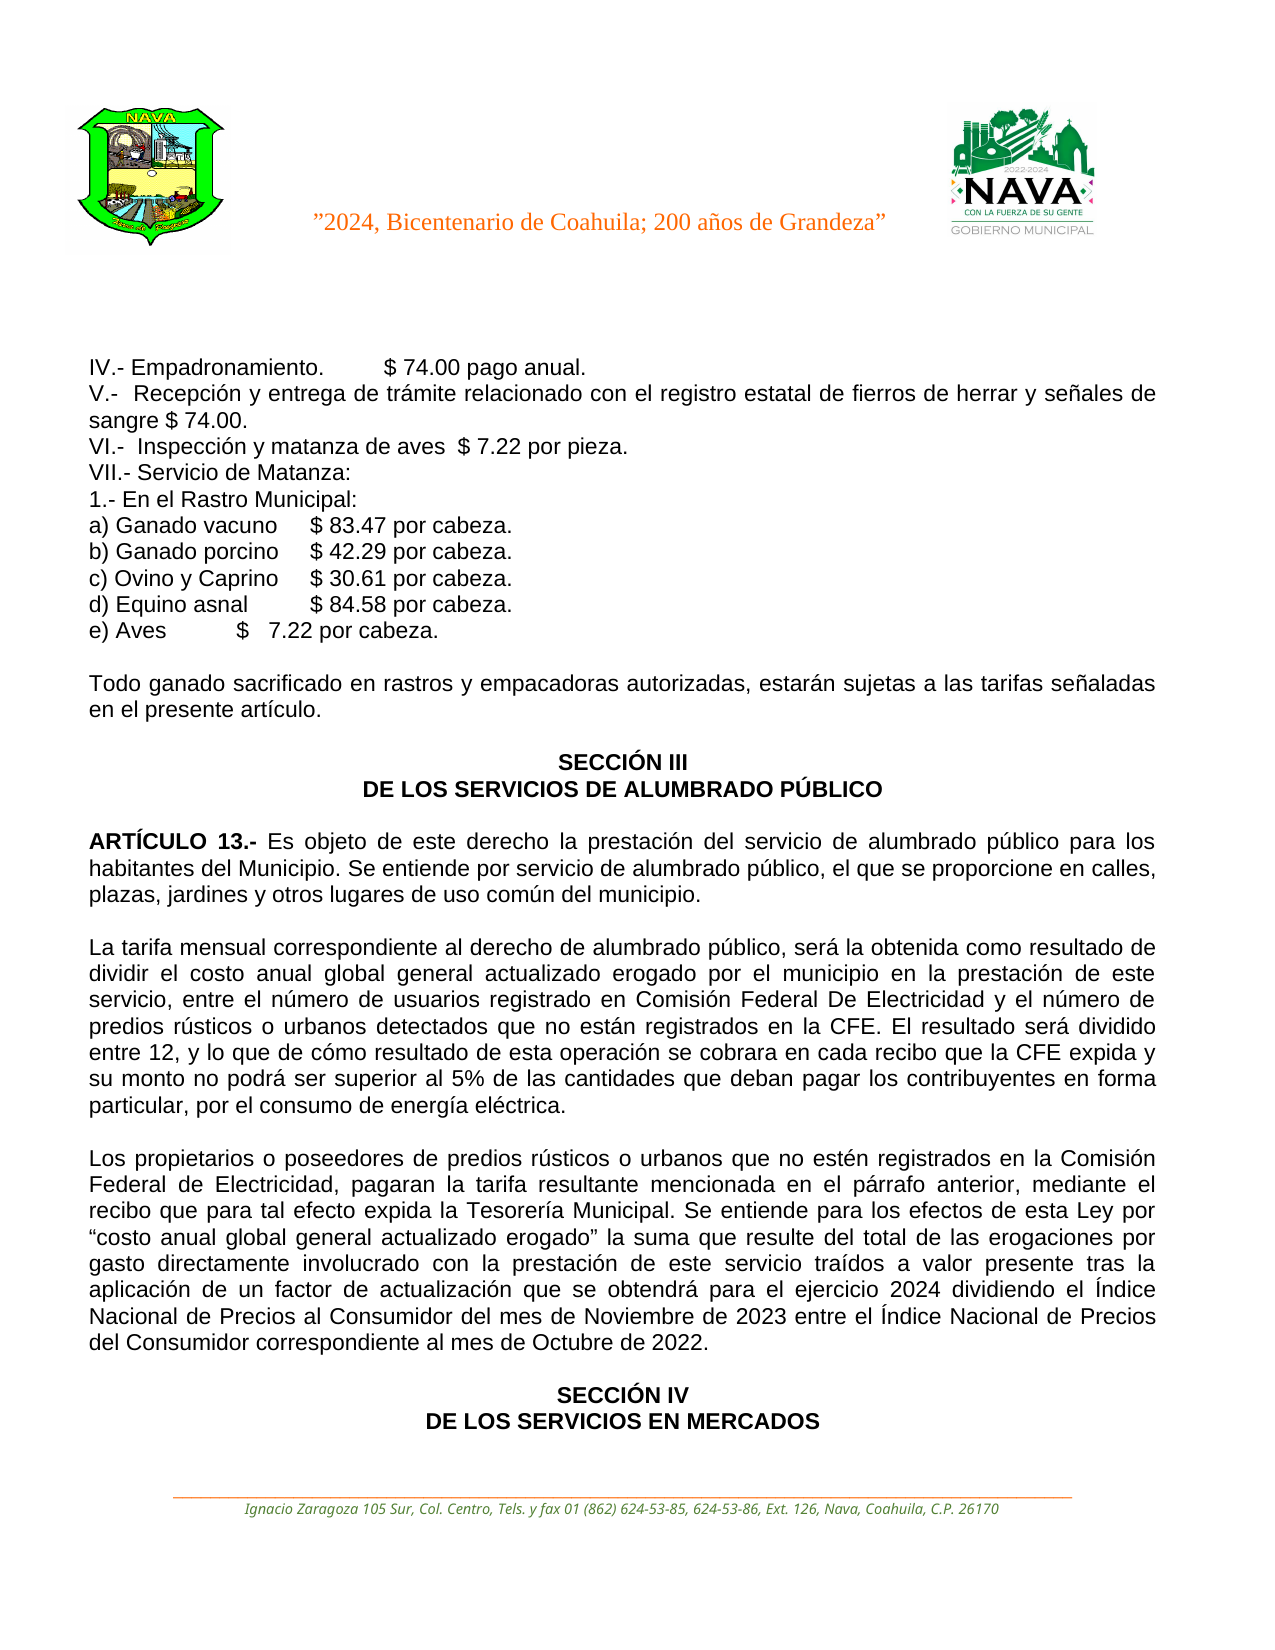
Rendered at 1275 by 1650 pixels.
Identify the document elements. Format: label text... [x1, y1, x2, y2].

text 1.- En el Rastro Municipal: [89, 486, 1157, 512]
text V.- Recepción y entrega de trámite relacionado con el registro estatal de fierros de herrar y señales de sangre $ 74.00. [89, 380, 1157, 433]
text DE LOS SERVICIOS EN MERCADOS [89, 1408, 1157, 1434]
text VII.- Servicio de Matanza: [89, 459, 1157, 486]
text La tarifa mensual correspondiente al derecho de alumbrado público, será la obtenida como resultado de dividir el costo anual global general actualizado erogado por el municipio en la prestación de este servicio, entre el número de usuarios registrado en Comisión Federal De Electricidad y el número de predios rústicos o urbanos detectados que no están registrados en la CFE. El resultado será dividido entre 12, y lo que de cómo resultado de esta operación se cobrara en cada recibo que la CFE expida y su monto no podrá ser superior al 5% de las cantidades que deban pagar los contribuyentes en forma particular, por el consumo de energía eléctrica. [89, 934, 1157, 1118]
text Todo ganado sacrificado en rastros y empacadoras autorizadas, estarán sujetas a las tarifas señaladas en el presente artículo. [89, 670, 1157, 723]
text a) Ganado vacuno $ 83.47 por cabeza. [89, 512, 1157, 538]
text c) Ovino y Caprino $ 30.61 por cabeza. [89, 565, 1157, 591]
text ARTÍCULO 13.- Es objeto de este derecho la prestación del servicio de alumbrado público para los habitantes del Municipio. Se entiende por servicio de alumbrado público, el que se proporcione en calles, plazas, jardines y otros lugares de uso común del municipio. [89, 828, 1157, 907]
picture [946, 102, 1097, 237]
text d) Equino asnal $ 84.58 por cabeza. [89, 591, 1157, 617]
picture [64, 105, 232, 255]
text Los propietarios o poseedores de predios rústicos o urbanos que no estén registrados en la Comisión Federal de Electricidad, pagaran la tarifa resultante mencionada en el párrafo anterior, mediante el recibo que para tal efecto expida la Tesorería Municipal. Se entiende para los efectos de esta Ley por “costo anual global general actualizado erogado” la suma que resulte del total de las erogaciones por gasto directamente involucrado con la prestación de este servicio traídos a valor presente tras la aplicación de un factor de actualización que se obtendrá para el ejercicio 2024 dividiendo el Índice Nacional de Precios al Consumidor del mes de Noviembre de 2023 entre el Índice Nacional de Precios del Consumidor correspondiente al mes de Octubre de 2022. [89, 1144, 1157, 1355]
text e) Aves $ 7.22 por cabeza. [89, 617, 1157, 644]
text DE LOS SERVICIOS DE ALUMBRADO PÚBLICO [89, 776, 1157, 802]
text VI.- Inspección y matanza de aves $ 7.22 por pieza. [89, 433, 1157, 459]
text b) Ganado porcino $ 42.29 por cabeza. [89, 538, 1157, 565]
text SECCIÓN IV [89, 1382, 1157, 1408]
text SECCIÓN III [89, 749, 1157, 776]
text IV.- Empadronamiento. $ 74.00 pago anual. [89, 354, 1157, 380]
